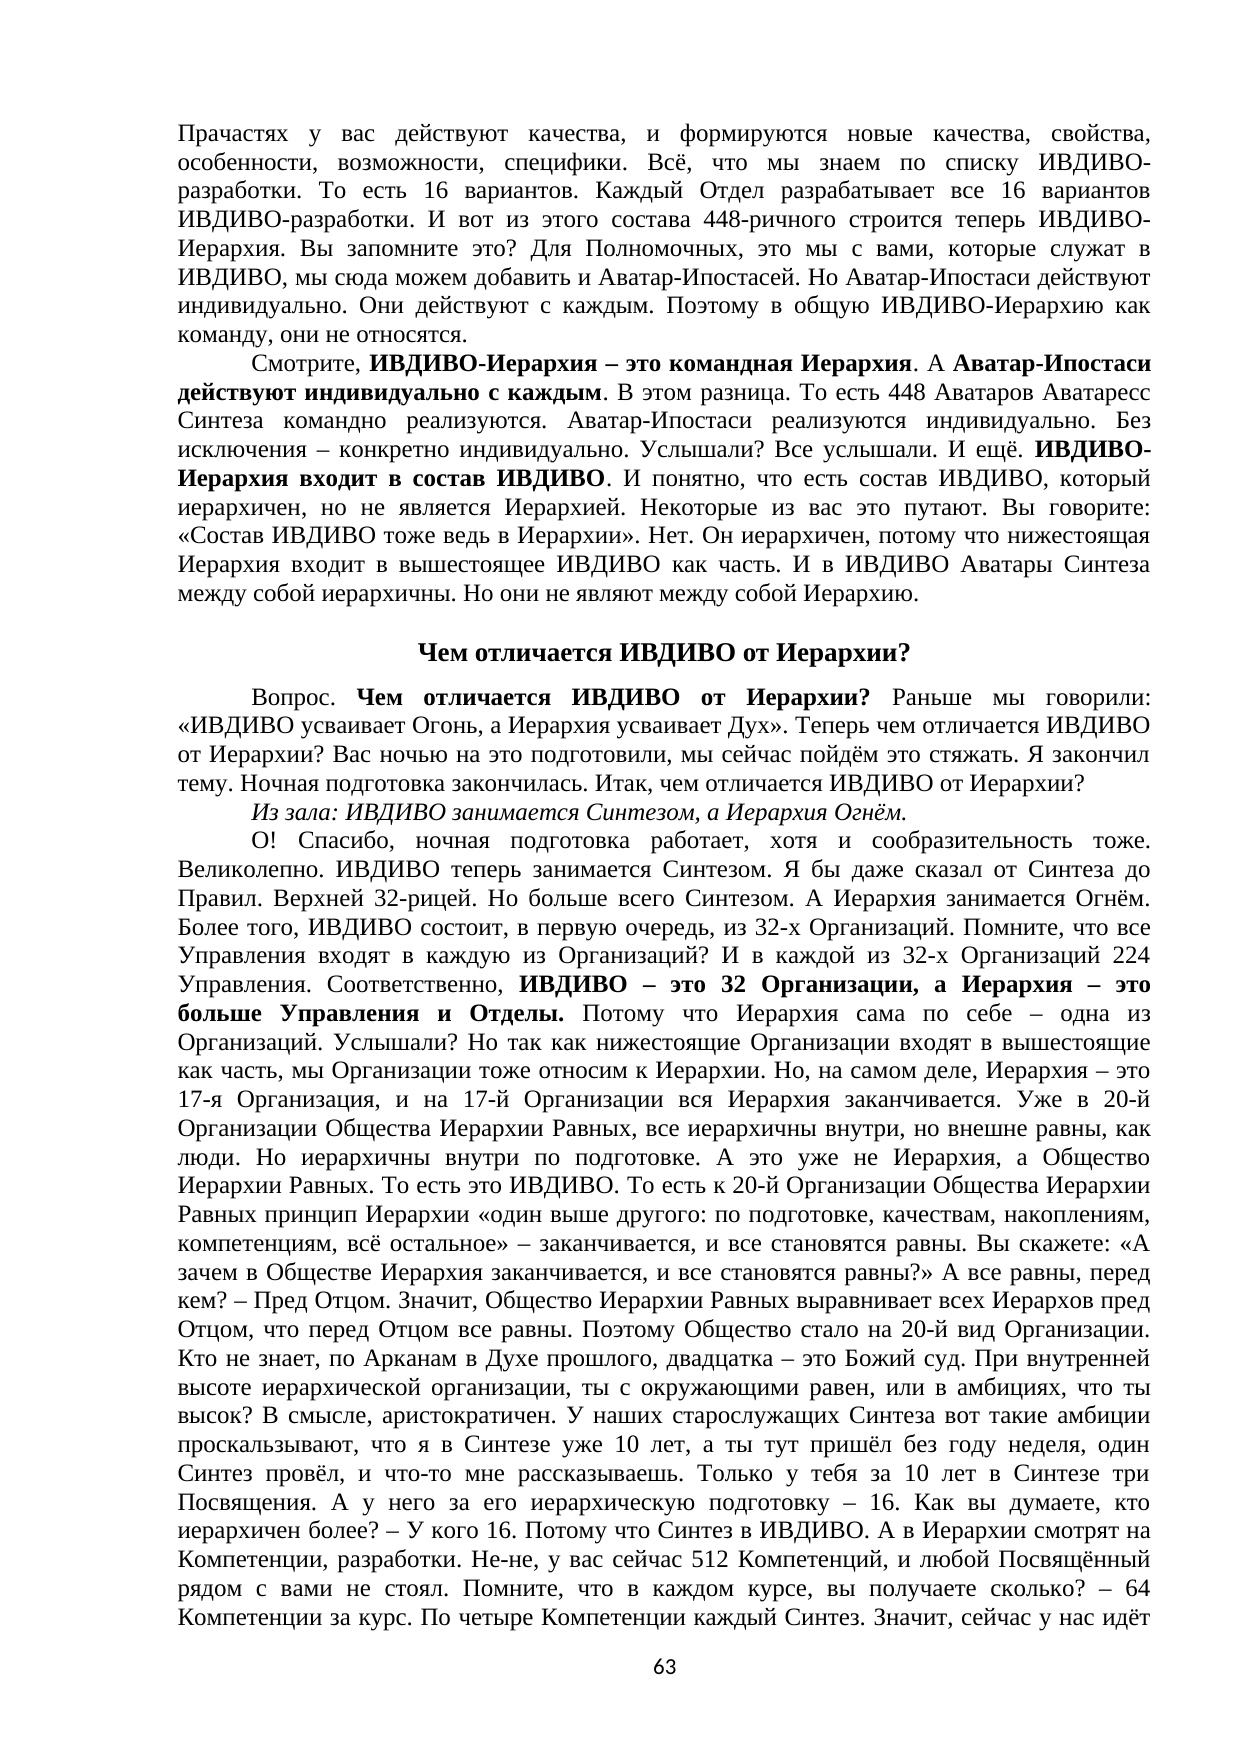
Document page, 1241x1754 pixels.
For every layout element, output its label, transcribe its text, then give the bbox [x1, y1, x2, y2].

text Смотрите, ИВДИВО-Иерархия – это командная Иерархия. А Аватар-Ипостаси действуют индивидуально с каждым. В этом разница. То есть 448 Аватаров Аватаресс Синтеза командно реализуются. Аватар-Ипостаси реализуются индивидуально. Без исключения – конкретно индивидуально. Услышали? Все услышали. И ещё. ИВДИВО-Иерархия входит в состав ИВДИВО. И понятно, что есть состав ИВДИВО, который иерархичен, но не является Иерархией. Некоторые из вас это путают. Вы говорите: «Состав ИВДИВО тоже ведь в Иерархии». Нет. Он иерархичен, потому что нижестоящая Иерархия входит в вышестоящее ИВДИВО как часть. И в ИВДИВО Аватары Синтеза между собой иерархичны. Но они не являют между собой Иерархию. [177, 348, 1152, 607]
text Вопрос. Чем отличается ИВДИВО от Иерархии? Раньше мы говорили: «ИВДИВО усваивает Огонь, а Иерархия усваивает Дух». Теперь чем отличается ИВДИВО от Иерархии? Вас ночью на это подготовили, мы сейчас пойдём это стяжать. Я закончил тему. Ночная подготовка закончилась. Итак, чем отличается ИВДИВО от Иерархии? [177, 682, 1152, 797]
text Чем отличается ИВДИВО от Иерархии? [177, 636, 1152, 667]
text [177, 825, 1152, 1630]
text Из зала: ИВДИВО занимается Синтезом, а Иерархия Огнём. [177, 797, 1152, 825]
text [177, 118, 1152, 348]
